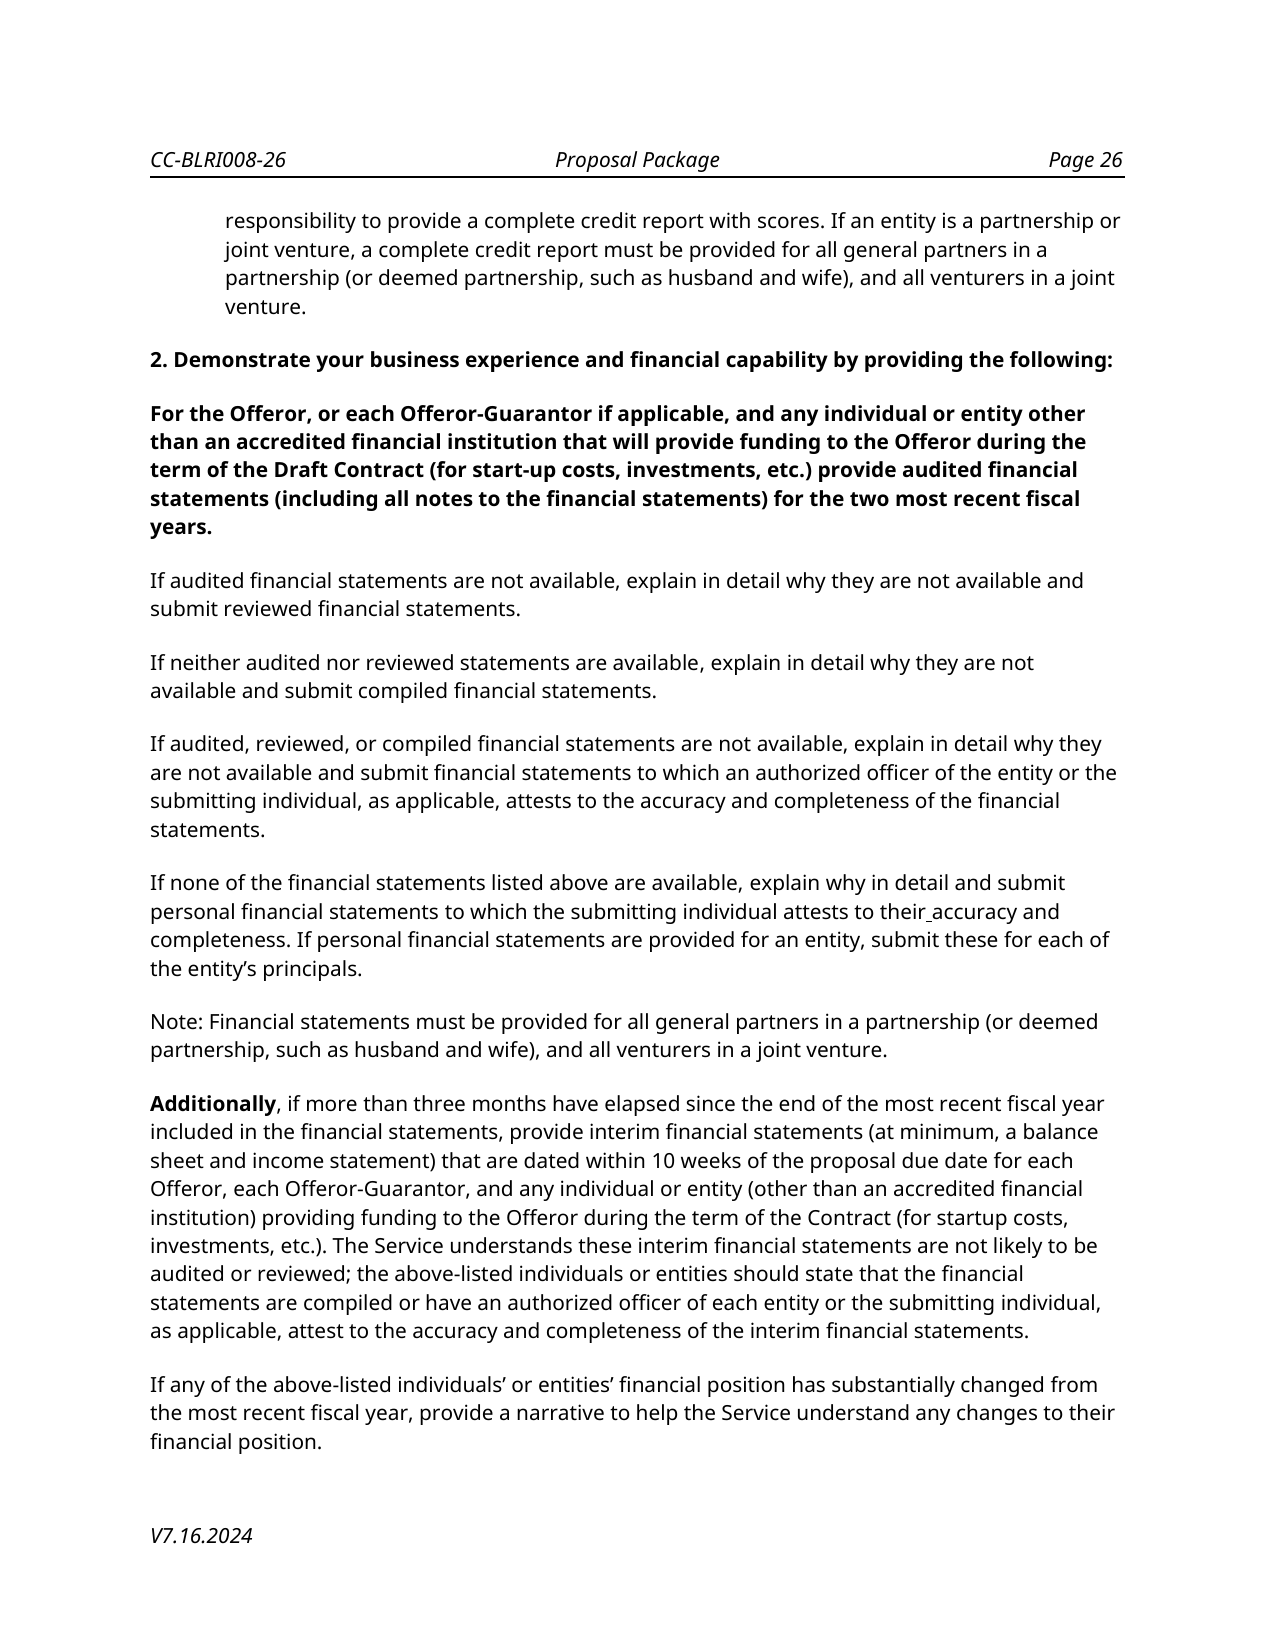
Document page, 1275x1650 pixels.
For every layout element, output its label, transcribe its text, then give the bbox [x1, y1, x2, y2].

text If audited financial statements are not available, explain in detail why they are not available and submit reviewed financial statements. [150, 566, 1125, 623]
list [187, 206, 1125, 320]
text If any of the above-listed individuals’ or entities’ financial position has substantially changed from the most recent fiscal year, provide a narrative to help the Service understand any changes to their financial position. [150, 1370, 1125, 1455]
text Additionally, if more than three months have elapsed since the end of the most recent fiscal year included in the financial statements, provide interim financial statements (at minimum, a balance sheet and income statement) that are dated within 10 weeks of the proposal due date for each Offeror, each Offeror-Guarantor, and any individual or entity (other than an accredited financial institution) providing funding to the Offeror during the term of the Contract (for startup costs, investments, etc.). The Service understands these interim financial statements are not likely to be audited or reviewed; the above-listed individuals or entities should state that the financial statements are compiled or have an authorized officer of each entity or the submitting individual, as applicable, attest to the accuracy and completeness of the interim financial statements. [150, 1089, 1125, 1345]
text If none of the financial statements listed above are available, explain why in detail and submit personal financial statements to which the submitting individual attests to their accuracy and completeness. If personal financial statements are provided for an entity, submit these for each of the entity’s principals. [150, 868, 1125, 982]
text Note: Financial statements must be provided for all general partners in a partnership (or deemed partnership, such as husband and wife), and all venturers in a joint venture. [150, 1007, 1125, 1064]
text If neither audited nor reviewed statements are available, explain in detail why they are not available and submit compiled financial statements. [150, 648, 1125, 704]
text 2. Demonstrate your business experience and financial capability by providing the following: [150, 345, 1125, 374]
text For the Offeror, or each Offeror-Guarantor if applicable, and any individual or entity other than an accredited financial institution that will provide funding to the Offeror during the term of the Draft Contract (for start-up costs, investments, etc.) provide audited financial statements (including all notes to the financial statements) for the two most recent fiscal years. [150, 399, 1125, 541]
text If audited, reviewed, or compiled financial statements are not available, explain in detail why they are not available and submit financial statements to which an authorized officer of the entity or the submitting individual, as applicable, attests to the accuracy and completeness of the financial statements. [150, 729, 1125, 843]
